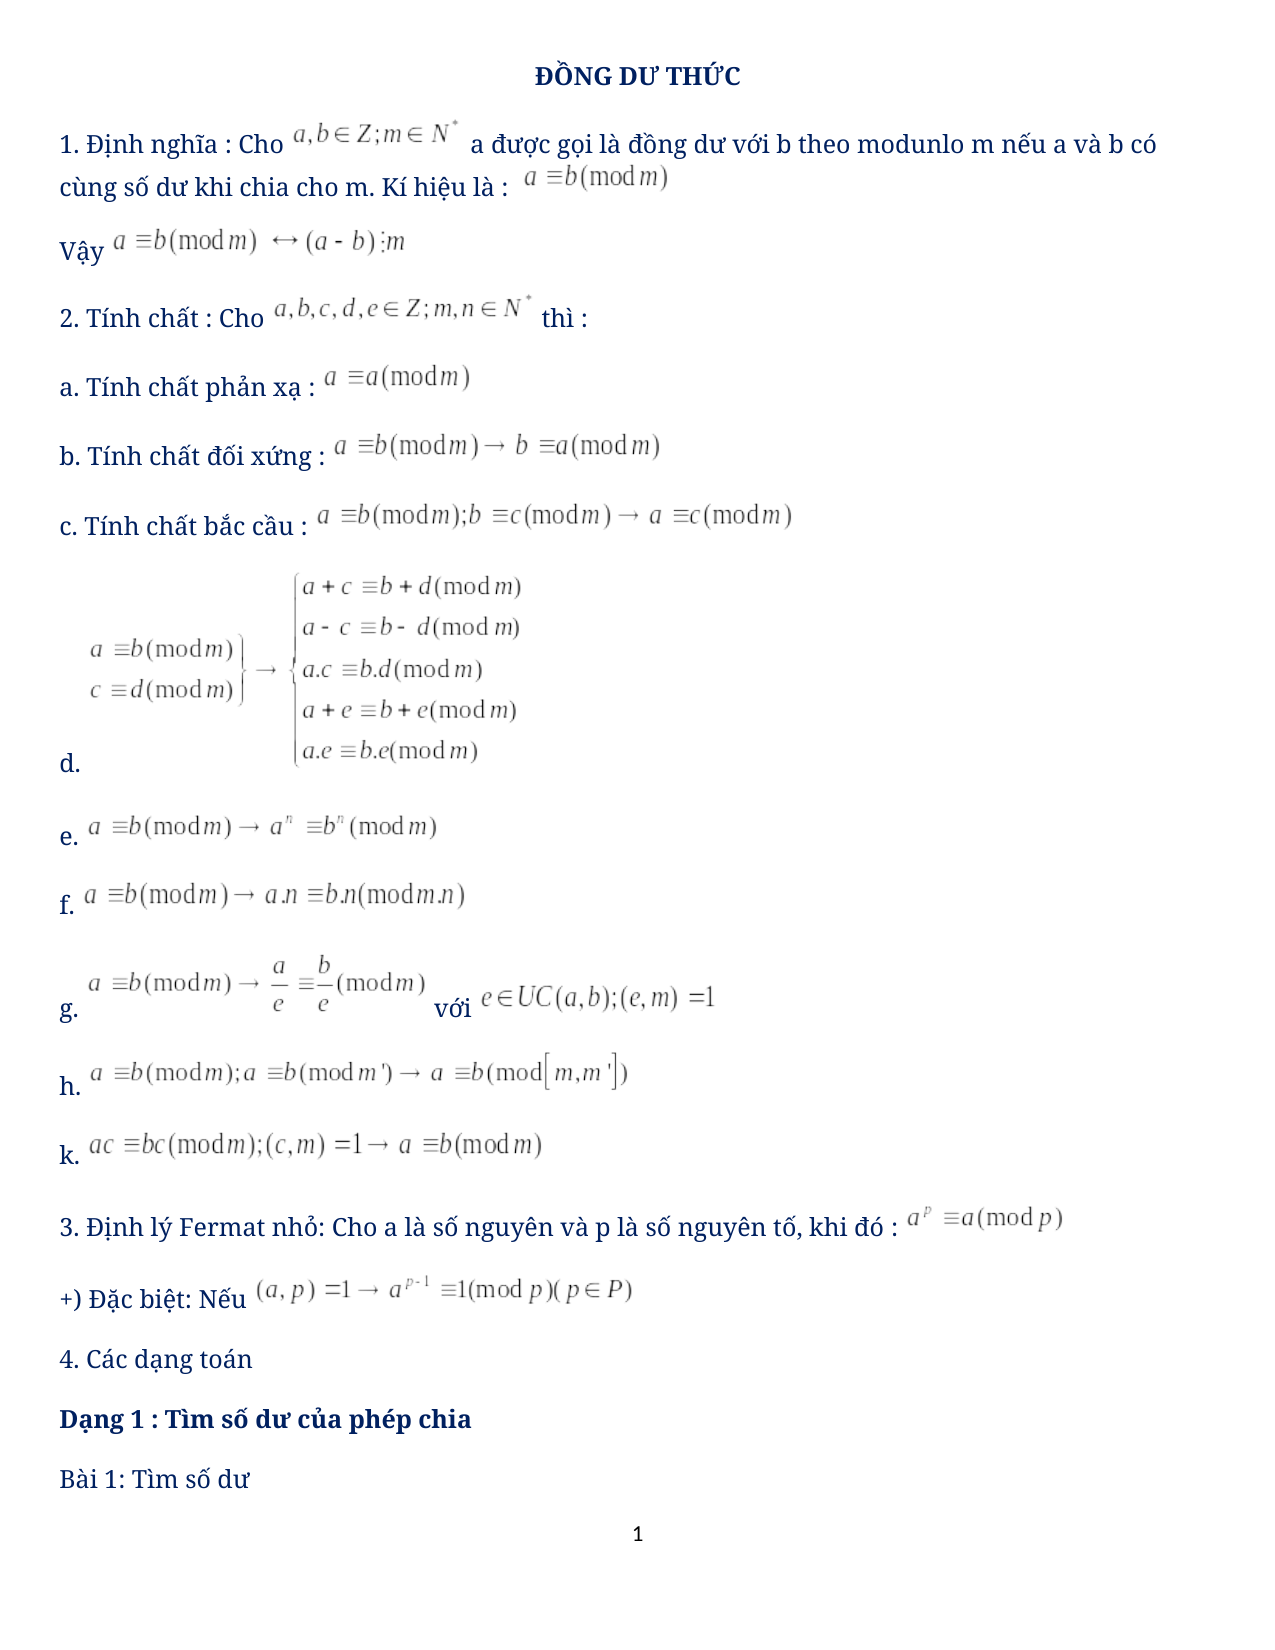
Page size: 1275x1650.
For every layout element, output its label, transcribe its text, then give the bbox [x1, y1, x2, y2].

text 2. Tính chất : Cho thì : [59, 288, 1216, 335]
text f. [59, 878, 1216, 922]
text d. [59, 568, 1216, 780]
text 3. Định lý Fermat nhỏ: Cho a là số nguyên và p là số nguyên tố, khi đó : [59, 1197, 1216, 1244]
text +) Đặc biệt: Nếu [59, 1269, 1216, 1316]
text ĐỒNG DƯ THỨC [59, 59, 1216, 93]
text 4. Các dạng toán [59, 1342, 1216, 1376]
text b. Tính chất đối xứng : [59, 430, 1216, 473]
text a. Tính chất phản xạ : [59, 361, 1216, 404]
text Dạng 1 : Tìm số dư của phép chia [59, 1402, 1216, 1436]
text e. [59, 806, 1216, 852]
text Bài 1: Tìm số dư [59, 1462, 1216, 1496]
text Vậy [59, 224, 1216, 268]
text c. Tính chất bắc cầu : [59, 499, 1216, 542]
text k. [59, 1128, 1216, 1171]
text h. [59, 1051, 1216, 1102]
text g. với [59, 948, 1216, 1025]
text 1. Định nghĩa : Cho a được gọi là đồng dư với b theo modunlo m nếu a và b có cùng số dư khi chia cho m. Kí hiệu là : [59, 114, 1216, 203]
